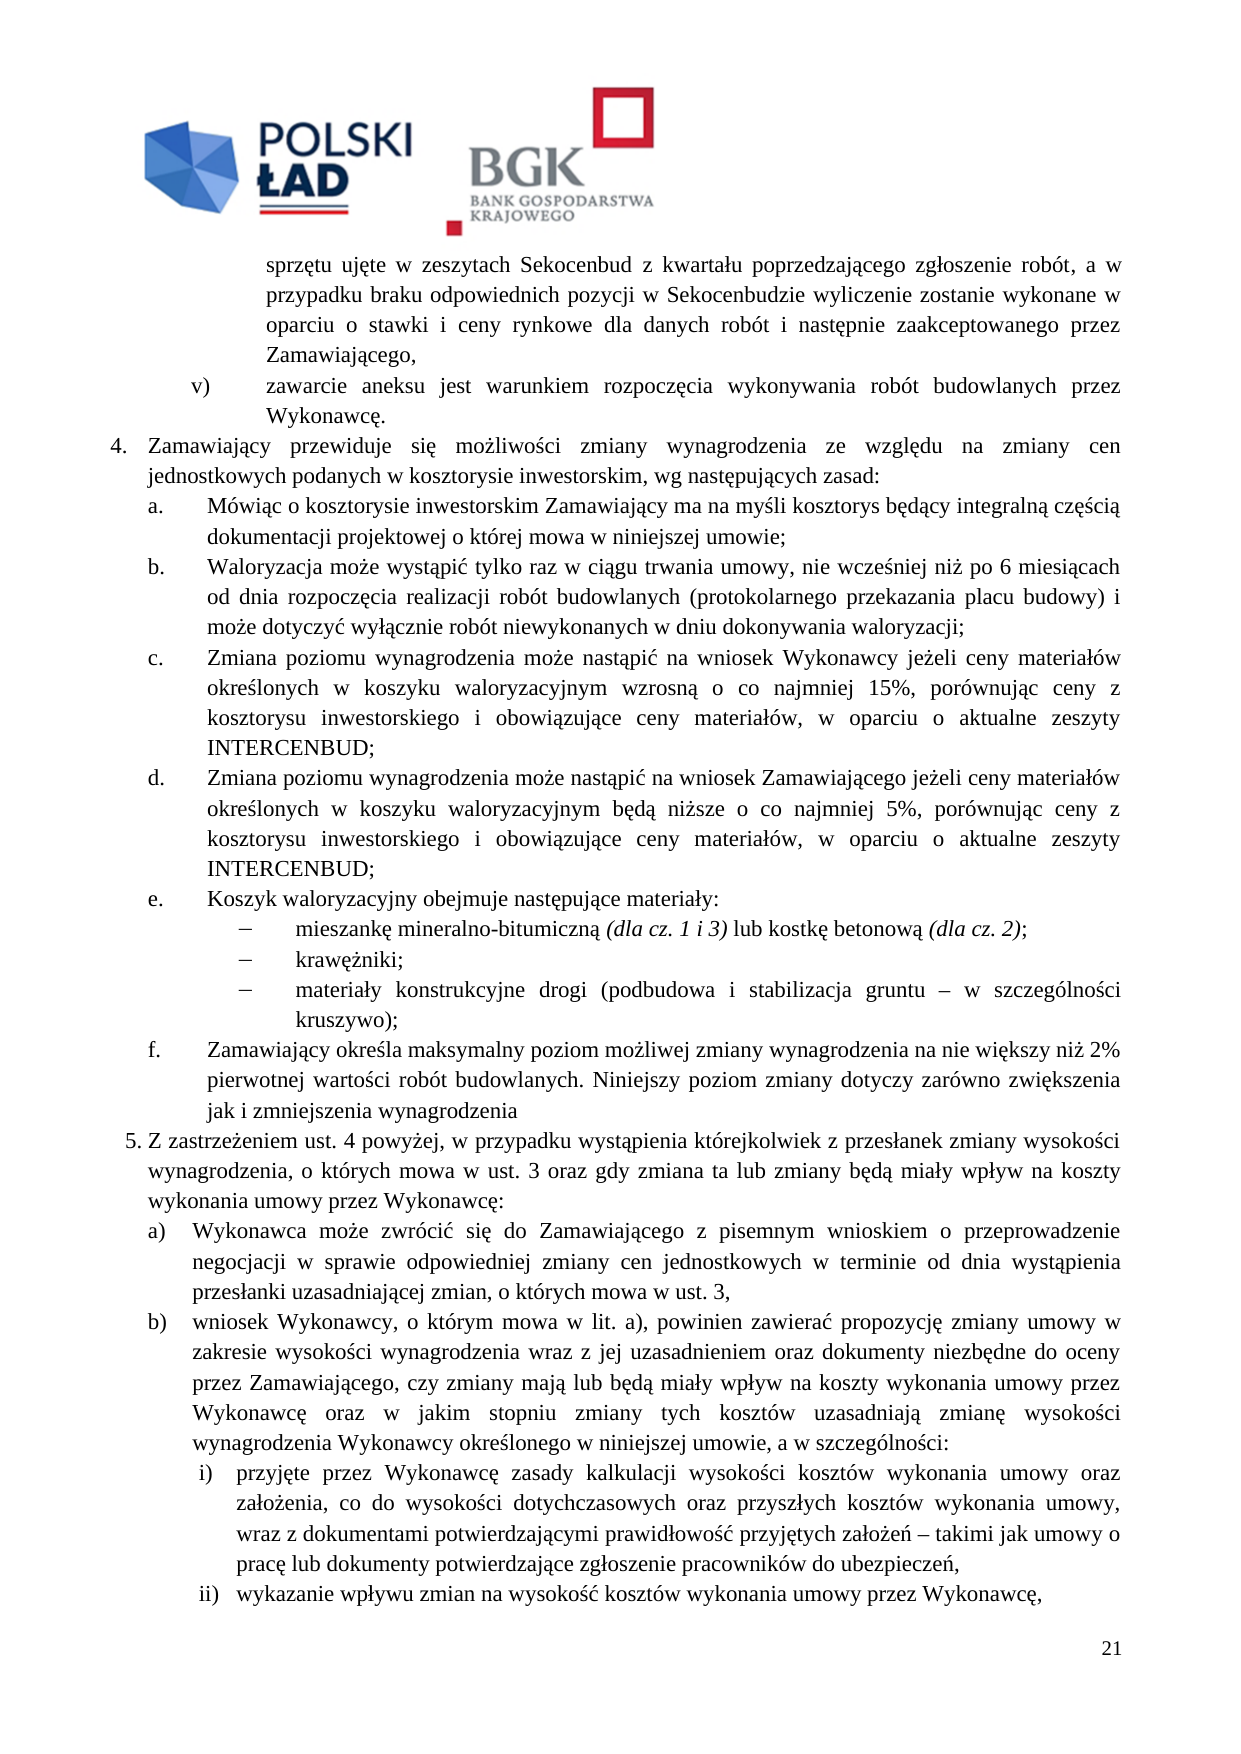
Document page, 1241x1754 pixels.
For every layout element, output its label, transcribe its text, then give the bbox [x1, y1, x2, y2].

text b) wniosek Wykonawcy, o którym mowa w lit. a), powinien zawierać propozycję zmiany umowy w zakresie wysokości wynagrodzenia wraz z jej uzasadnieniem oraz dokumenty niezbędne do oceny przez Zamawiającego, czy zmiany mają lub będą miały wpływ na koszty wykonania umowy przez Wykonawcę oraz w jakim stopniu zmiany tych kosztów uzasadniają zmianę wysokości wynagrodzenia Wykonawcy określonego w niniejszej umowie, a w szczególności: [148, 1308, 1122, 1455]
list krawężniki; [236, 946, 1122, 972]
list materiały konstrukcyjne drogi (podbudowa i stabilizacja gruntu – w szczególności kruszywo); [236, 976, 1122, 1032]
list Zamawiający przewiduje się możliwości zmiany wynagrodzenia ze względu na zmiany cen jednostkowych podanych w kosztorysie inwestorskim, wg następujących zasad: [110, 432, 1122, 489]
list Zamawiający określa maksymalny poziom możliwej zmiany wynagrodzenia na nie większy niż 2% pierwotnej wartości robót budowlanych. Niniejszy poziom zmiany dotyczy zarówno zwiększenia jak i zmniejszenia wynagrodzenia [148, 1036, 1122, 1123]
picture [118, 73, 677, 251]
list Waloryzacja może wystąpić tylko raz w ciągu trwania umowy, nie wcześniej niż po 6 miesiącach od dnia rozpoczęcia realizacji robót budowlanych (protokolarnego przekazania placu budowy) i może dotyczyć wyłącznie robót niewykonanych w dniu dokonywania waloryzacji; [148, 553, 1122, 640]
text ii) wykazanie wpływu zmian na wysokość kosztów wykonania umowy przez Wykonawcę, [199, 1580, 1122, 1606]
list przyjęte przez Wykonawcę zasady kalkulacji wysokości kosztów wykonania umowy oraz założenia, co do wysokości dotychczasowych oraz przyszłych kosztów wykonania umowy, wraz z dokumentami potwierdzającymi prawidłowość przyjętych założeń – takimi jak umowy o pracę lub dokumenty potwierdzające zgłoszenie pracowników do ubezpieczeń, [199, 1459, 1122, 1576]
list mieszankę mineralno-bitumiczną (dla cz. 1 i 3) lub kostkę betonową (dla cz. 2); [236, 915, 1122, 942]
list Z zastrzeżeniem ust. 4 powyżej, w przypadku wystąpienia którejkolwiek z przesłanek zmiany wysokości wynagrodzenia, o których mowa w ust. 3 oraz gdy zmiana ta lub zmiany będą miały wpływ na koszty wykonania umowy przez Wykonawcę: [125, 1127, 1122, 1214]
list Zmiana poziomu wynagrodzenia może nastąpić na wniosek Zamawiającego jeżeli ceny materiałów określonych w koszyku waloryzacyjnym będą niższe o co najmniej 5%, porównując ceny z kosztorysu inwestorskiego i obowiązujące ceny materiałów, w oparciu o aktualne zeszyty INTERCENBUD; [148, 764, 1122, 881]
text a) Wykonawca może zwrócić się do Zamawiającego z pisemnym wnioskiem o przeprowadzenie negocjacji w sprawie odpowiedniej zmiany cen jednostkowych w terminie od dnia wystąpienia przesłanki uzasadniającej zmian, o których mowa w ust. 3, [148, 1217, 1122, 1304]
list Mówiąc o kosztorysie inwestorskim Zamawiający ma na myśli kosztorys będący integralną częścią dokumentacji projektowej o której mowa w niniejszej umowie; [148, 492, 1122, 549]
list zawarcie aneksu jest warunkiem rozpoczęcia wykonywania robót budowlanych przez Wykonawcę. [191, 372, 1122, 428]
list Koszyk waloryzacyjny obejmuje następujące materiały: [148, 885, 1122, 912]
list Zmiana poziomu wynagrodzenia może nastąpić na wniosek Wykonawcy jeżeli ceny materiałów określonych w koszyku waloryzacyjnym wzrosną o co najmniej 15%, porównując ceny z kosztorysu inwestorskiego i obowiązujące ceny materiałów, w oparciu o aktualne zeszyty INTERCENBUD; [148, 643, 1122, 761]
